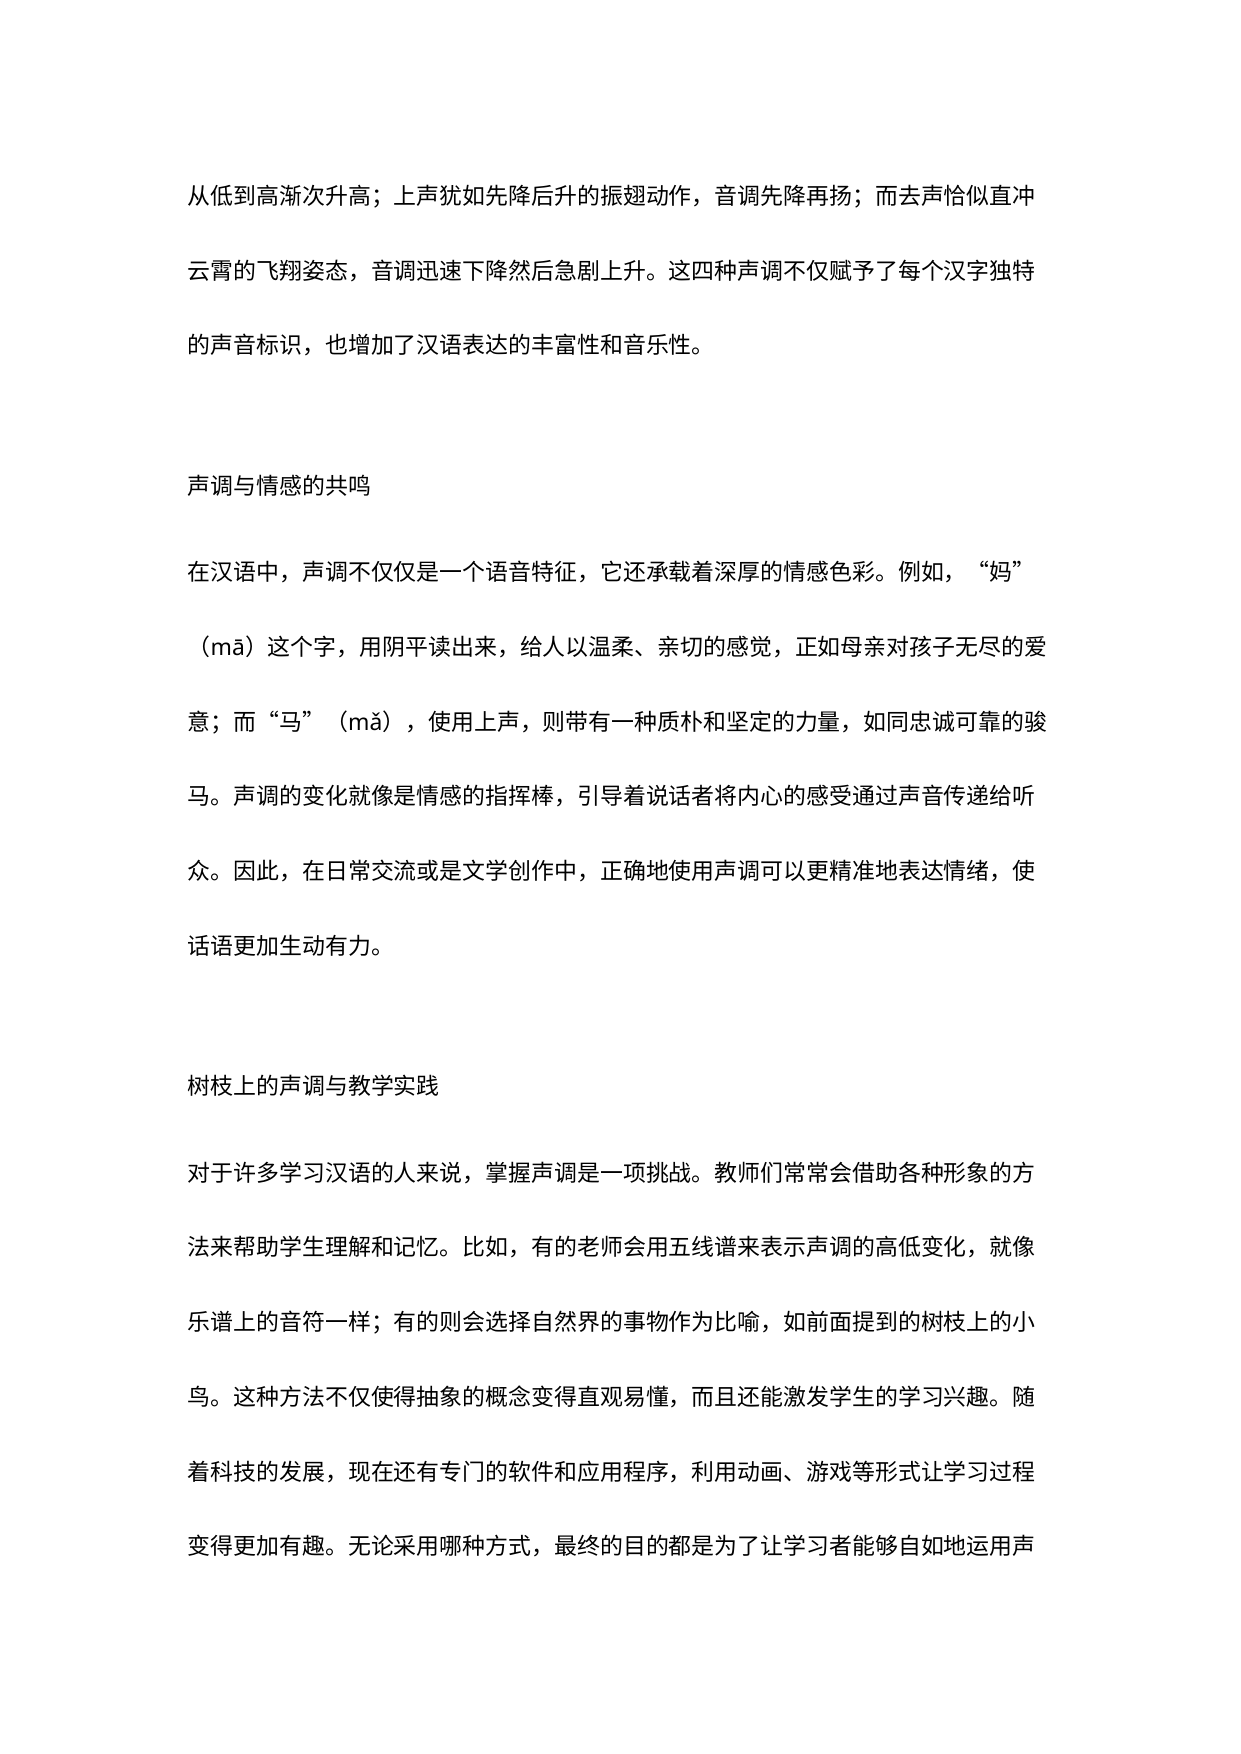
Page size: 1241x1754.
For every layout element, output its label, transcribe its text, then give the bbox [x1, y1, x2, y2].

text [187, 162, 1053, 376]
text 声调与情感的共鸣 [187, 452, 1053, 517]
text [187, 1139, 1053, 1577]
text 在汉语中，声调不仅仅是一个语音特征，它还承载着深厚的情感色彩。例如，“妈”（mā）这个字，用阴平读出来，给人以温柔、亲切的感觉，正如母亲对孩子无尽的爱意；而“马”（mǎ），使用上声，则带有一种质朴和坚定的力量，如同忠诚可靠的骏马。声调的变化就像是情感的指挥棒，引导着说话者将内心的感受通过声音传递给听众。因此，在日常交流或是文学创作中，正确地使用声调可以更精准地表达情绪，使话语更加生动有力。 [187, 538, 1053, 977]
text 树枝上的声调与教学实践 [187, 1052, 1053, 1117]
